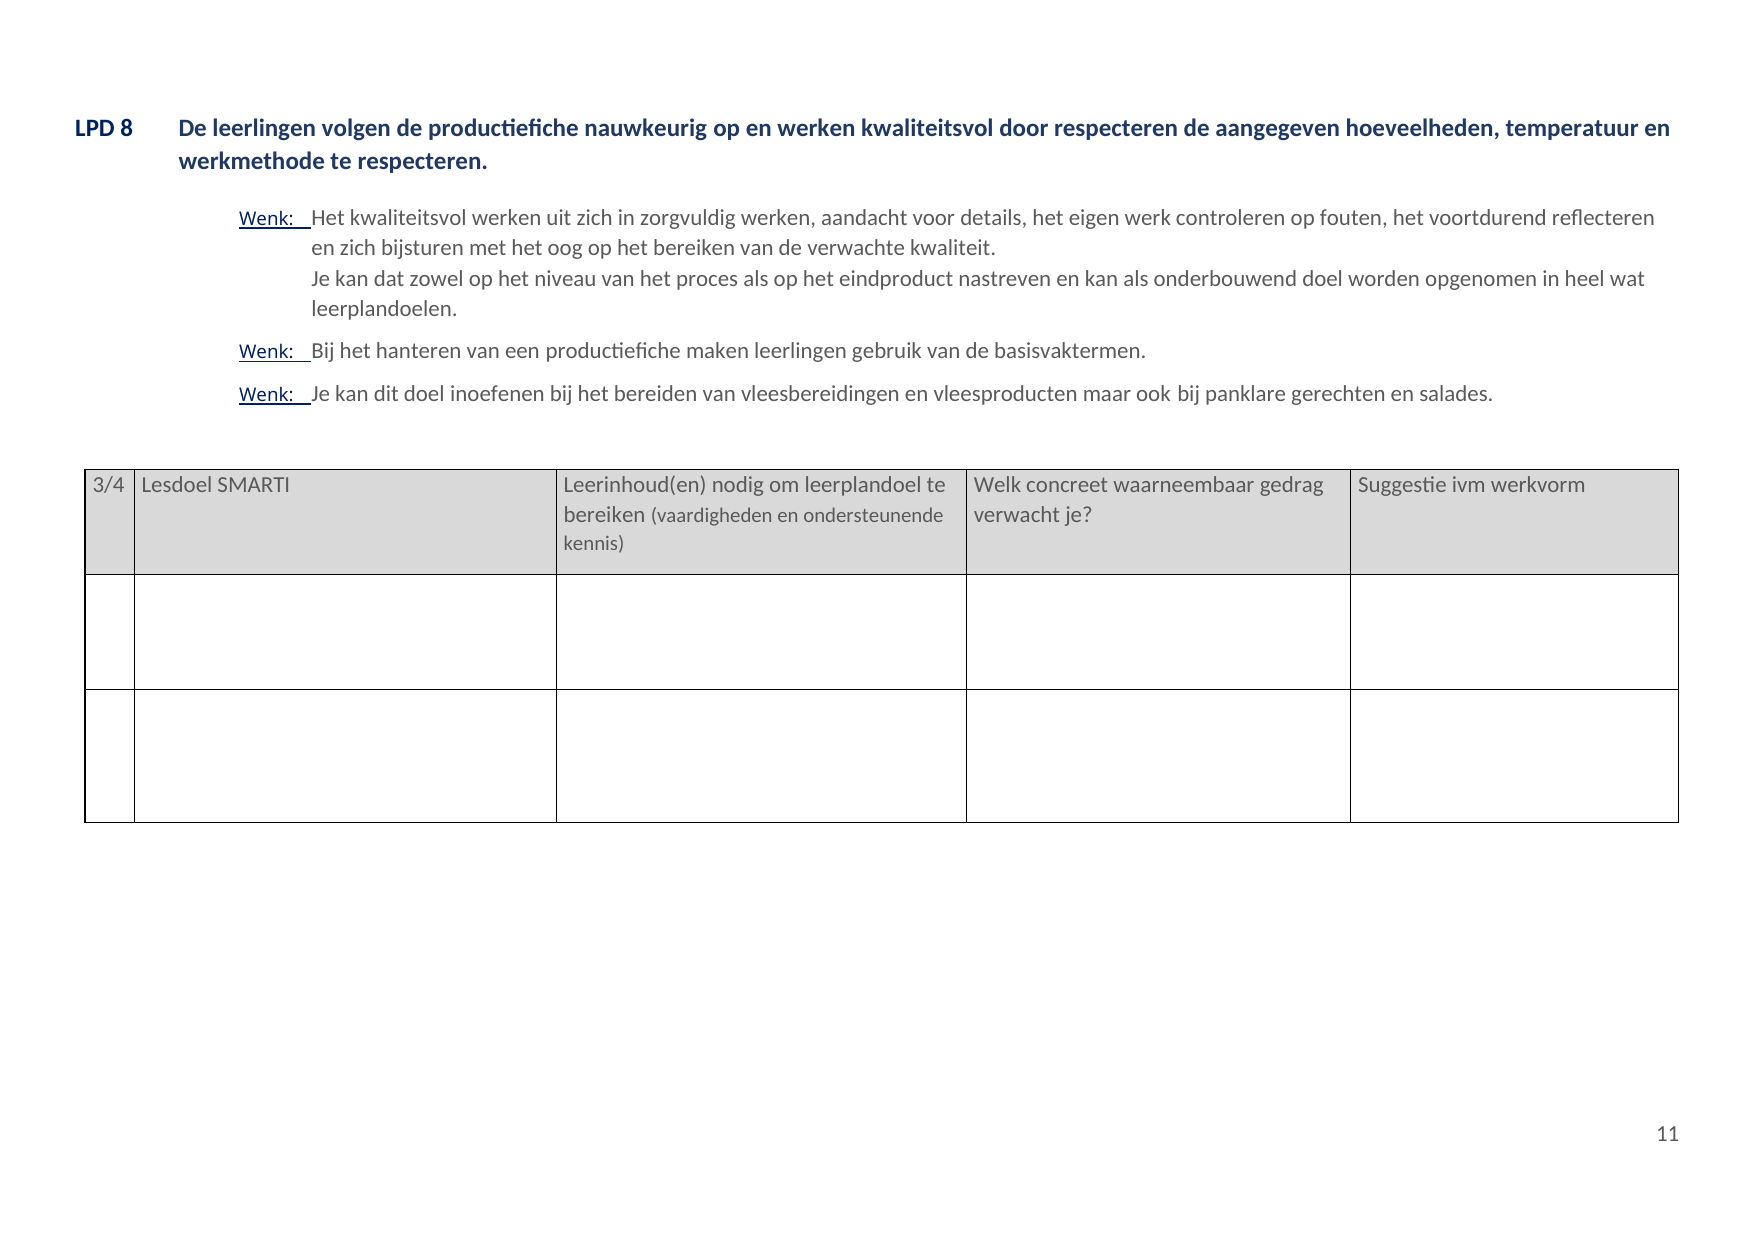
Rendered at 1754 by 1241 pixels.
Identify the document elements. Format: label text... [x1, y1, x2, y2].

table_header Suggestie ivm werkvorm [1351, 470, 1678, 574]
table_cell [135, 575, 556, 689]
table_cell [135, 690, 556, 822]
text Je kan dit doel inoefenen bij het bereiden van vleesbereidingen en vleesproducten maar ook bij panklare gerechten en salades. [1172, 379, 1679, 407]
table_cell [86, 690, 134, 822]
table_cell [967, 575, 1350, 689]
table_cell [557, 575, 966, 689]
list Bij het hanteren van een productiefiche maken leerlingen gebruik van de basisvaktermen. [293, 337, 1679, 365]
table_header Welk concreet waarneembaar gedrag verwacht je? [967, 470, 1350, 574]
table_cell [967, 690, 1350, 822]
table_cell [1351, 575, 1678, 689]
table_header Lesdoel SMARTI [135, 470, 556, 574]
table_cell [86, 575, 134, 689]
table_header 3/4 [86, 470, 134, 574]
table_header Leerinhoud(en) nodig om leerplandoel te bereiken (vaardigheden en ondersteunende kennis) [557, 470, 966, 574]
text Het kwaliteitsvol werken uit zich in zorgvuldig werken, aandacht voor details, het eigen werk controleren op fouten, het voortdurend reflecteren en zich bijsturen met het oog op het bereiken van de verwachte kwaliteit. Je kan dat zowel op het niveau van het proces als op het eindproduct nastreven en kan als onderbouwend doel worden opgenomen in heel wat leerplandoelen. [293, 203, 1679, 322]
table_cell [1351, 690, 1678, 822]
table_cell [557, 690, 966, 822]
list De leerlingen volgen de productiefiche nauwkeurig op en werken kwaliteitsvol door respecteren de aangegeven hoeveelheden, temperatuur en werkmethode te respecteren. [75, 112, 1679, 176]
